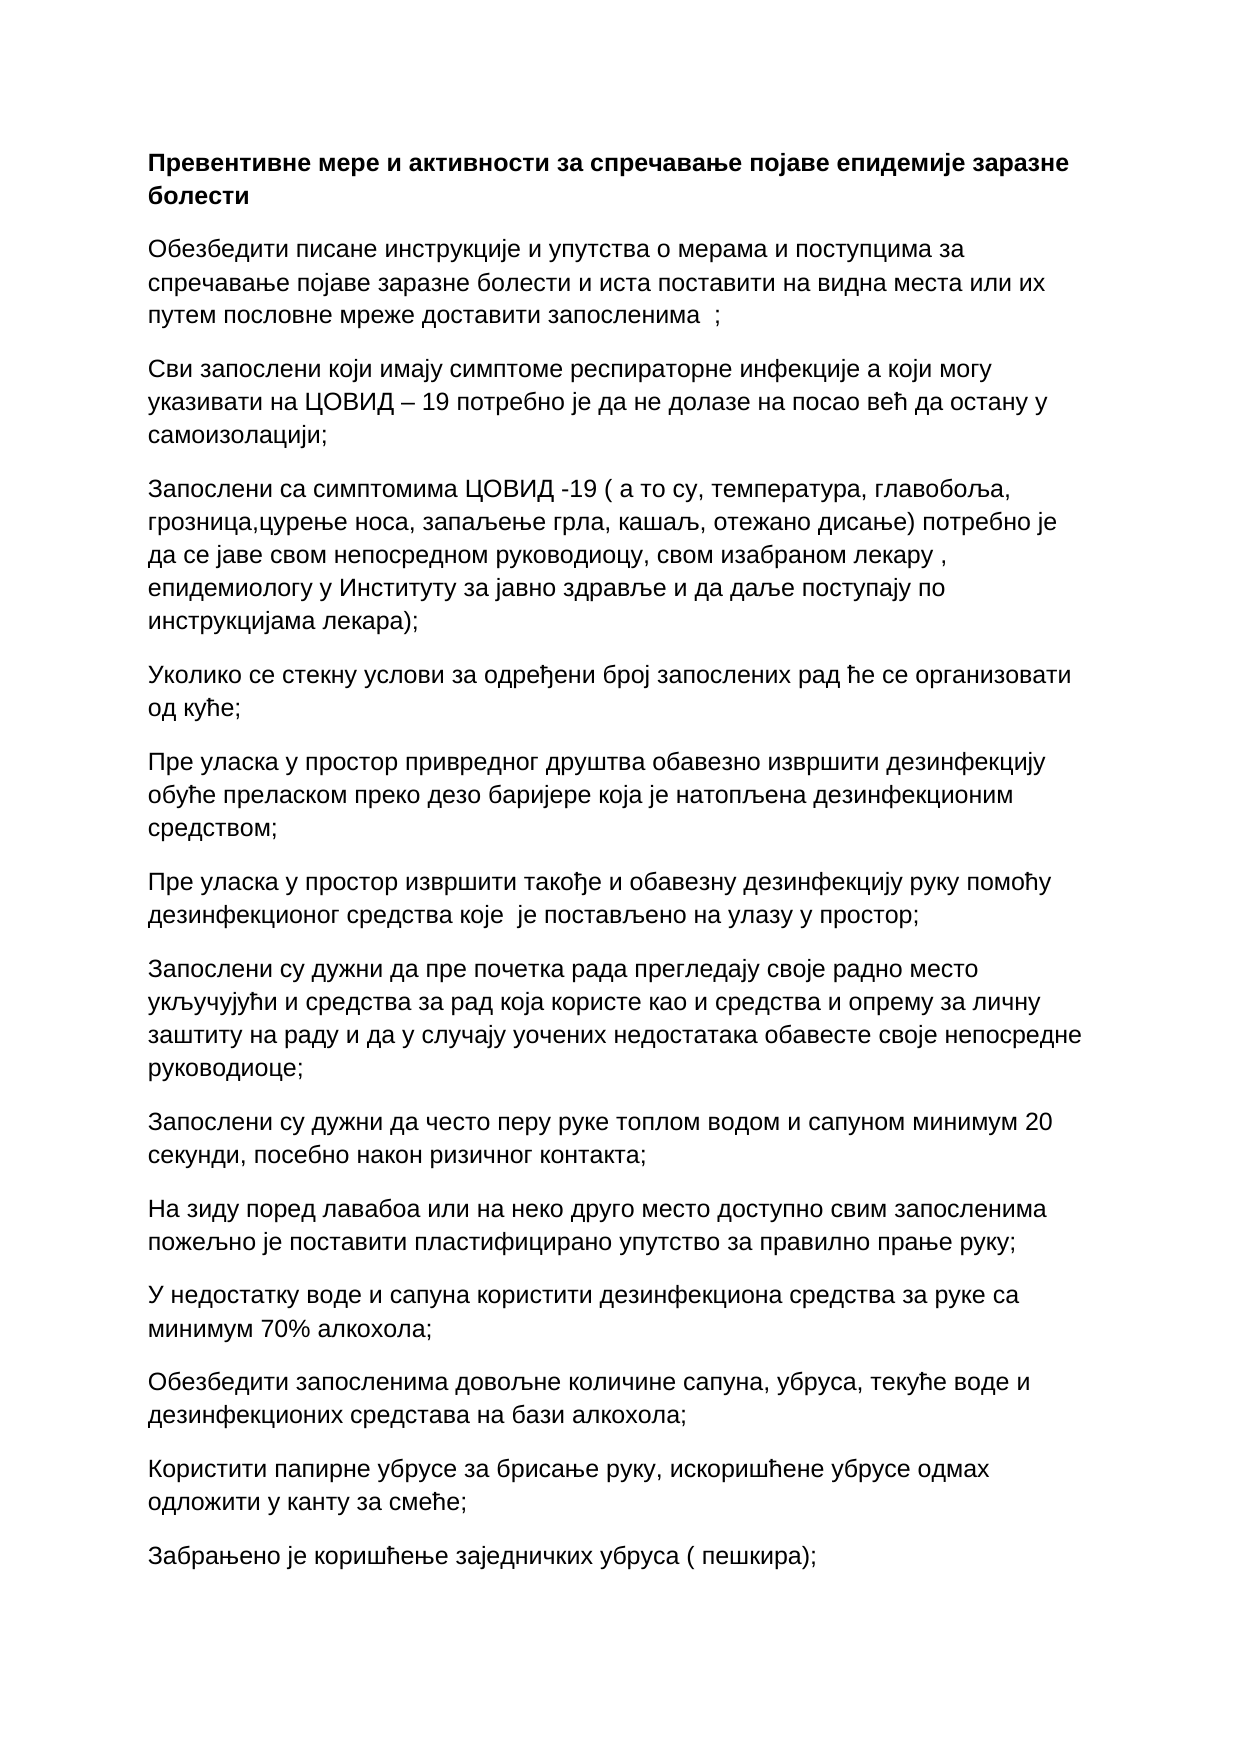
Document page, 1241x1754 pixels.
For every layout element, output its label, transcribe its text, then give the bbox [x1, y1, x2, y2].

text Пре уласка у простор привредног друштва обавезно извршити дезинфекцију обуће преласком преко дезо баријере која је натопљена дезинфекционим средством; [148, 747, 1093, 842]
text На зиду поред лавабоа или на неко друго место доступно свим запосленима пожељно је поставити пластифицирано упутство за правилно прање руку; [148, 1194, 1093, 1255]
text Забрањено је коришћење заједничких убруса ( пешкира); [148, 1541, 1093, 1570]
text У недостатку воде и сапуна користити дезинфекциона средства за руке са минимум 70% алкохола; [148, 1281, 1093, 1342]
text Користити папирне убрусе за брисање руку, искоришћене убрусе одмах одложити у канту за смеће; [148, 1454, 1093, 1516]
text Запослени су дужни да често перу руке топлом водом и сапуном минимум 20 секунди, посебно након ризичног контакта; [148, 1107, 1093, 1168]
text Пре уласка у простор извршити такође и обавезну дезинфекцију руку помоћу дезинфекционог средства које је постављено на улазу у простор; [148, 867, 1093, 929]
text Уколико се стекну услови за одређени број запослених рад ће се организовати од куће; [148, 660, 1093, 722]
text Превентивне мере и активности за спречавање појаве епидемије заразне болести [148, 148, 1093, 209]
text Запослени са симптомима ЦОВИД -19 ( а то су, температура, главобоља, грозница,цурење носа, запаљење грла, кашаљ, отежано дисање) потребно је да се јаве свом непосредном руководиоцу, свом изабраном лекару , епидемиологу у Институту за јавно здравље и да даље поступају по инструкцијама лекара); [148, 474, 1093, 635]
text Сви запослени који имају симптоме респираторне инфекције а који могу указивати на ЦОВИД – 19 потребно је да не долазе на посао већ да остану у самоизолацији; [148, 354, 1093, 449]
text Обезбедити запосленима довољне количине сапуна, убруса, текуће воде и дезинфекционих средстава на бази алкохола; [148, 1367, 1093, 1429]
text Запослени су дужни да пре почетка рада прегледају своје радно место укључујући и средства за рад која користе као и средства и опрему за личну заштиту на раду и да у случају уочених недостатака обавесте своје непосредне руководиоце; [148, 954, 1093, 1082]
text Обезбедити писане инструкције и упутства о мерама и поступцима за спречавање појаве заразне болести и иста поставити на видна места или их путем пословне мреже доставити запосленима ; [148, 234, 1093, 329]
